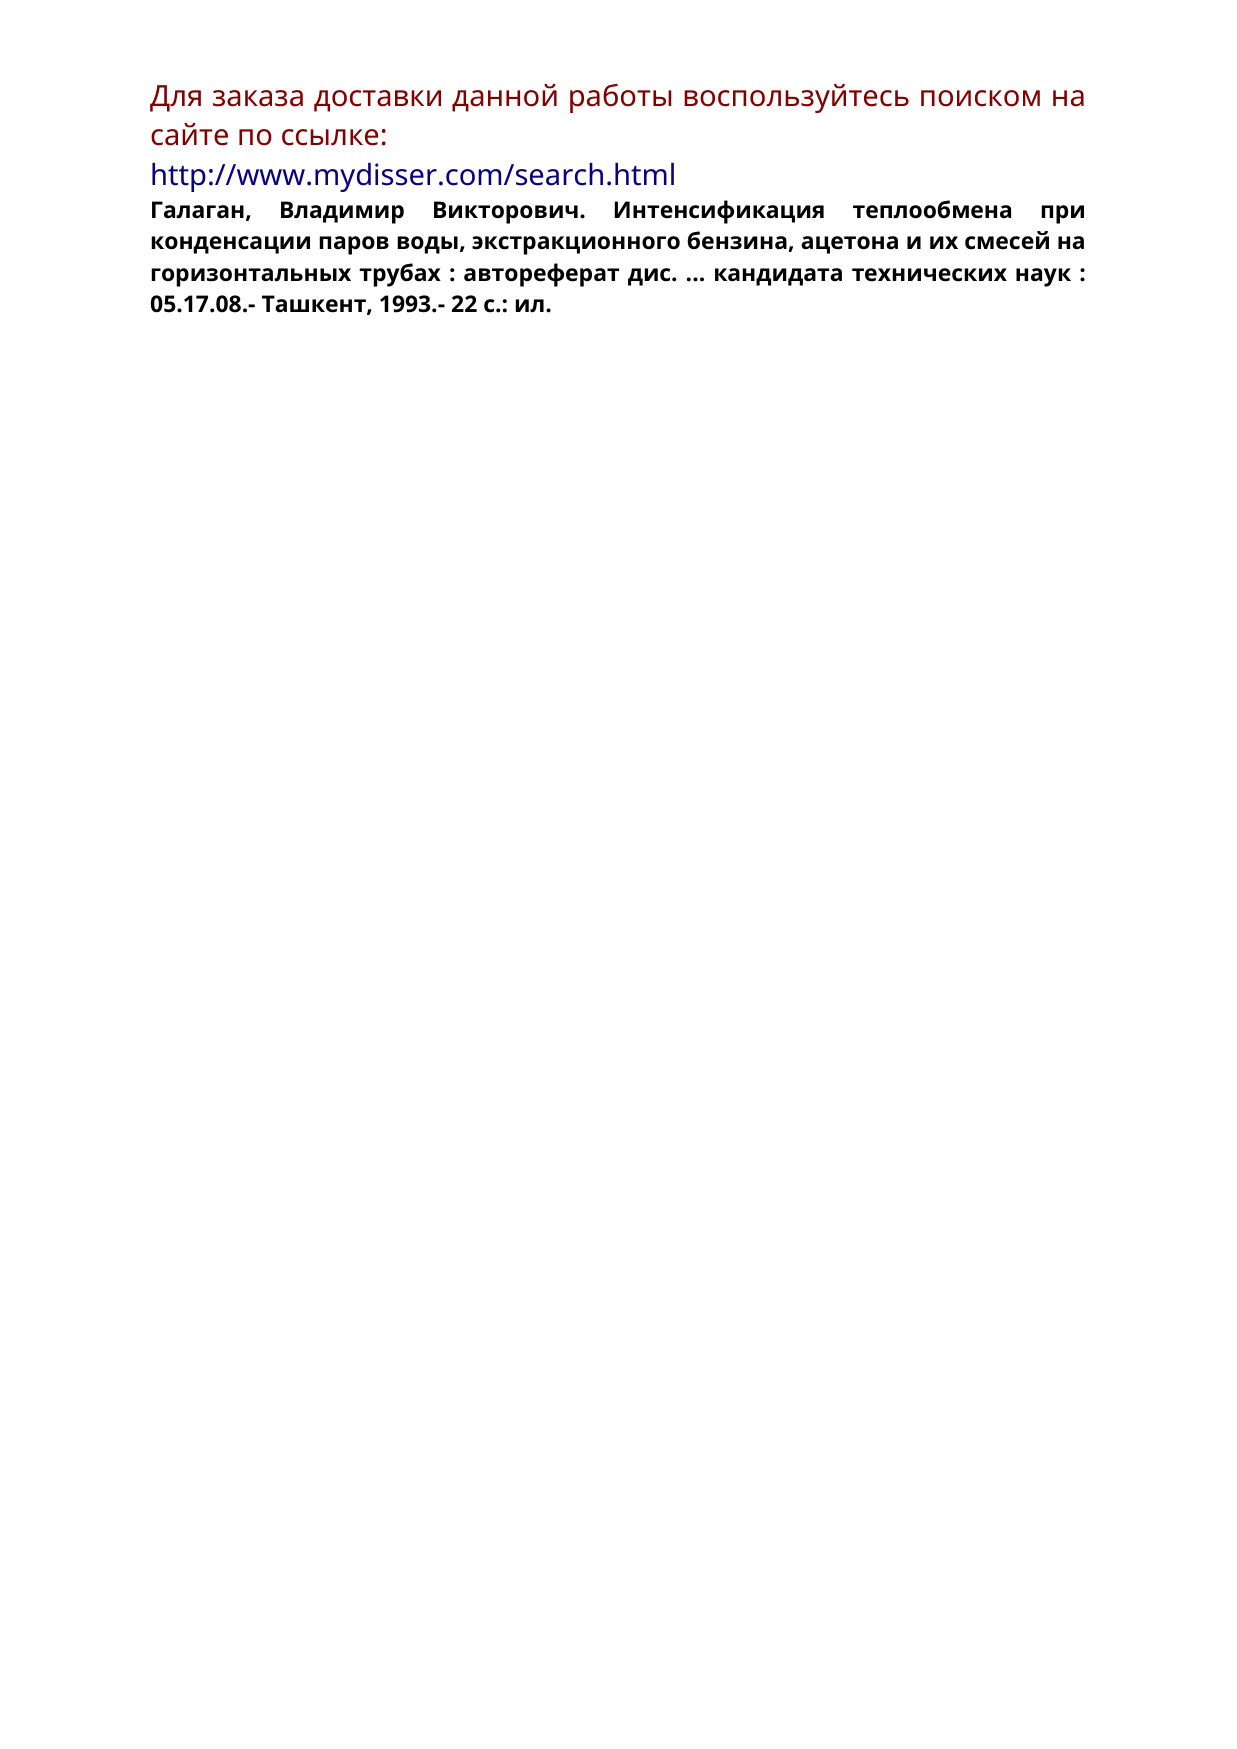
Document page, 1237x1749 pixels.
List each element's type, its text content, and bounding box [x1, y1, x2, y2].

text Галаган, Владимир Викторович. Интенсификация теплообмена при конденсации паров воды, экстракционного бензина, ацетона и их смесей на горизонтальных трубах : автореферат дис. ... кандидата технических наук : 05.17.08.- Ташкент, 1993.- 22 с.: ил. [150, 194, 1086, 319]
